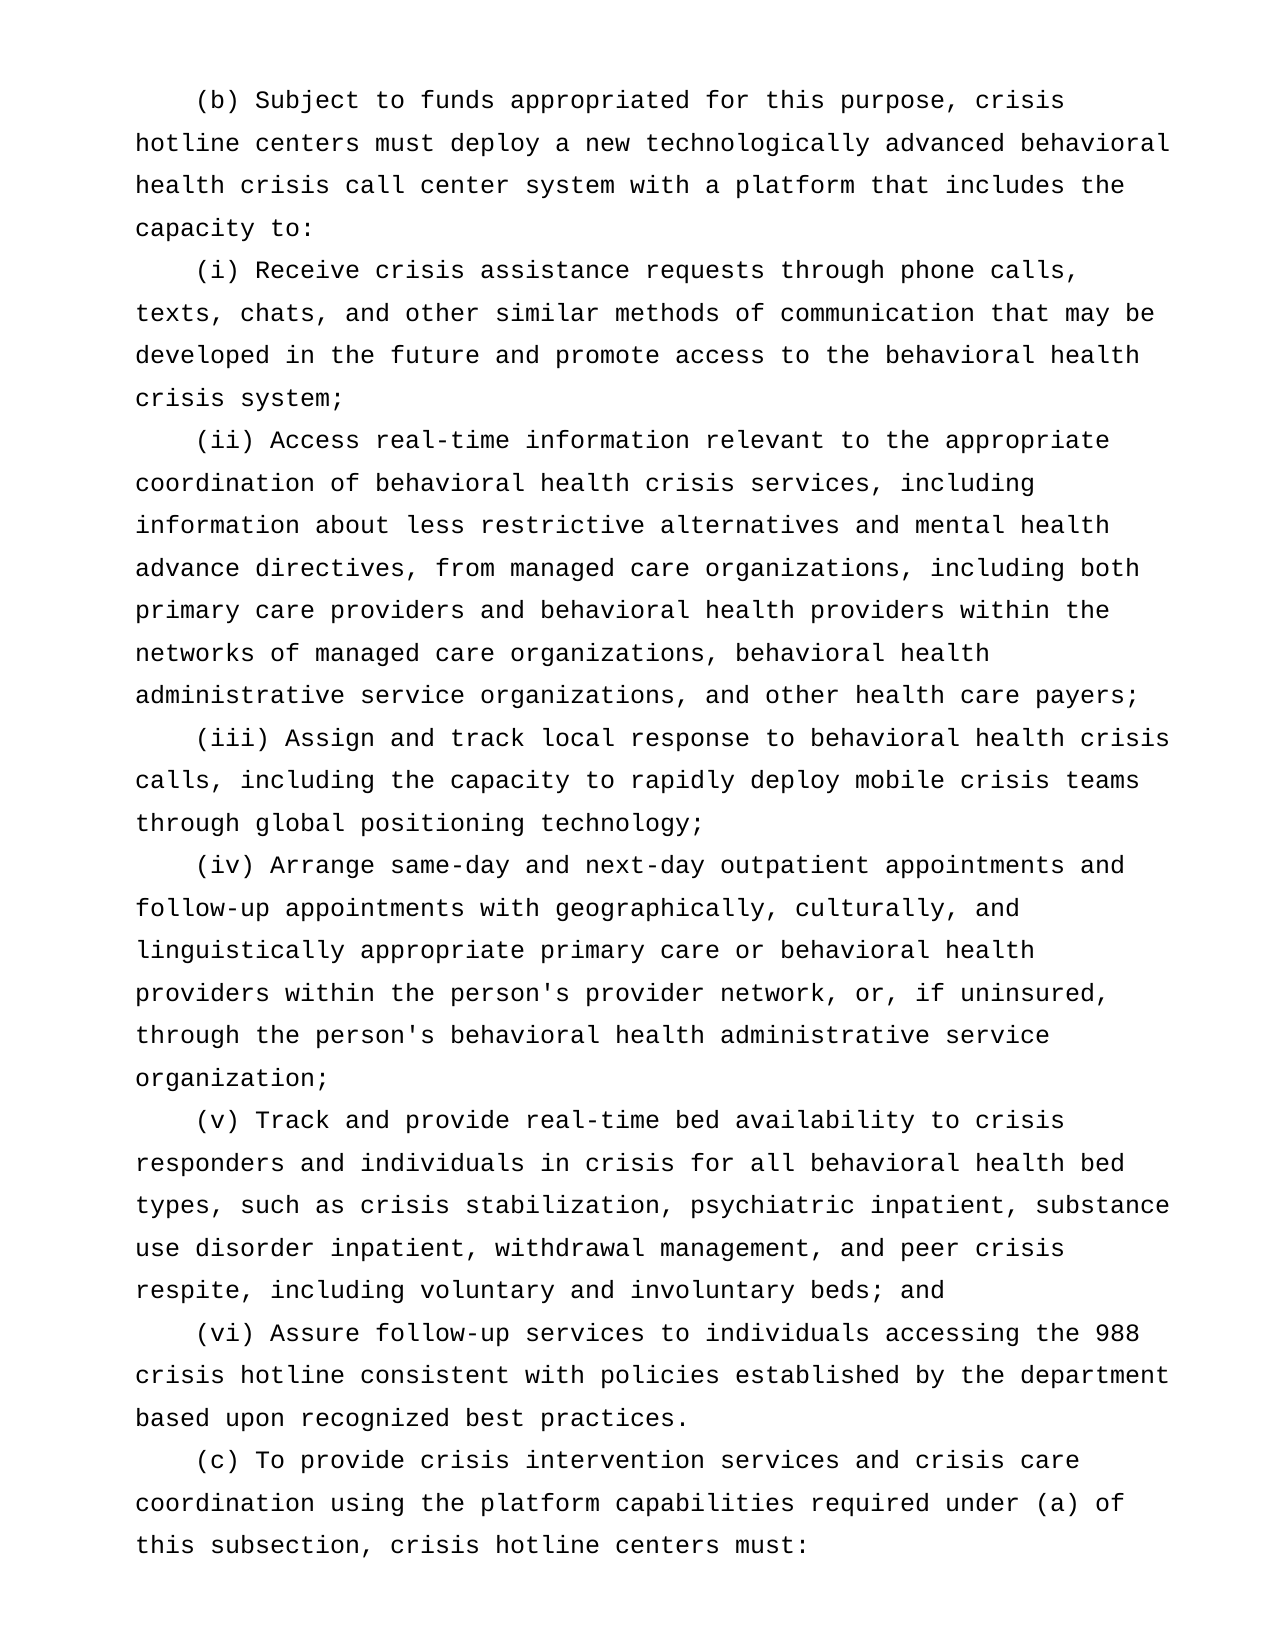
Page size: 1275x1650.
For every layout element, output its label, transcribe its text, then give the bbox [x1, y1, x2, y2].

text (v) Track and provide real-time bed availability to crisis responders and individuals in crisis for all behavioral health bed types, such as crisis stabilization, psychiatric inpatient, substance use disorder inpatient, withdrawal management, and peer crisis respite, including voluntary and involuntary beds; and [135, 1095, 1170, 1307]
text (iv) Arrange same-day and next-day outpatient appointments and follow-up appointments with geographically, culturally, and linguistically appropriate primary care or behavioral health providers within the person's provider network, or, if uninsured, through the person's behavioral health administrative service organization; [135, 840, 1170, 1095]
text (iii) Assign and track local response to behavioral health crisis calls, including the capacity to rapidly deploy mobile crisis teams through global positioning technology; [135, 712, 1170, 840]
text (c) To provide crisis intervention services and crisis care coordination using the platform capabilities required under (a) of this subsection, crisis hotline centers must: [135, 1435, 1170, 1562]
text (ii) Access real-time information relevant to the appropriate coordination of behavioral health crisis services, including information about less restrictive alternatives and mental health advance directives, from managed care organizations, including both primary care providers and behavioral health providers within the networks of managed care organizations, behavioral health administrative service organizations, and other health care payers; [135, 415, 1170, 712]
text (i) Receive crisis assistance requests through phone calls, texts, chats, and other similar methods of communication that may be developed in the future and promote access to the behavioral health crisis system; [135, 245, 1170, 415]
text (vi) Assure follow-up services to individuals accessing the 988 crisis hotline consistent with policies established by the department based upon recognized best practices. [135, 1307, 1170, 1435]
text (b) Subject to funds appropriated for this purpose, crisis hotline centers must deploy a new technologically advanced behavioral health crisis call center system with a platform that includes the capacity to: [135, 75, 1170, 245]
